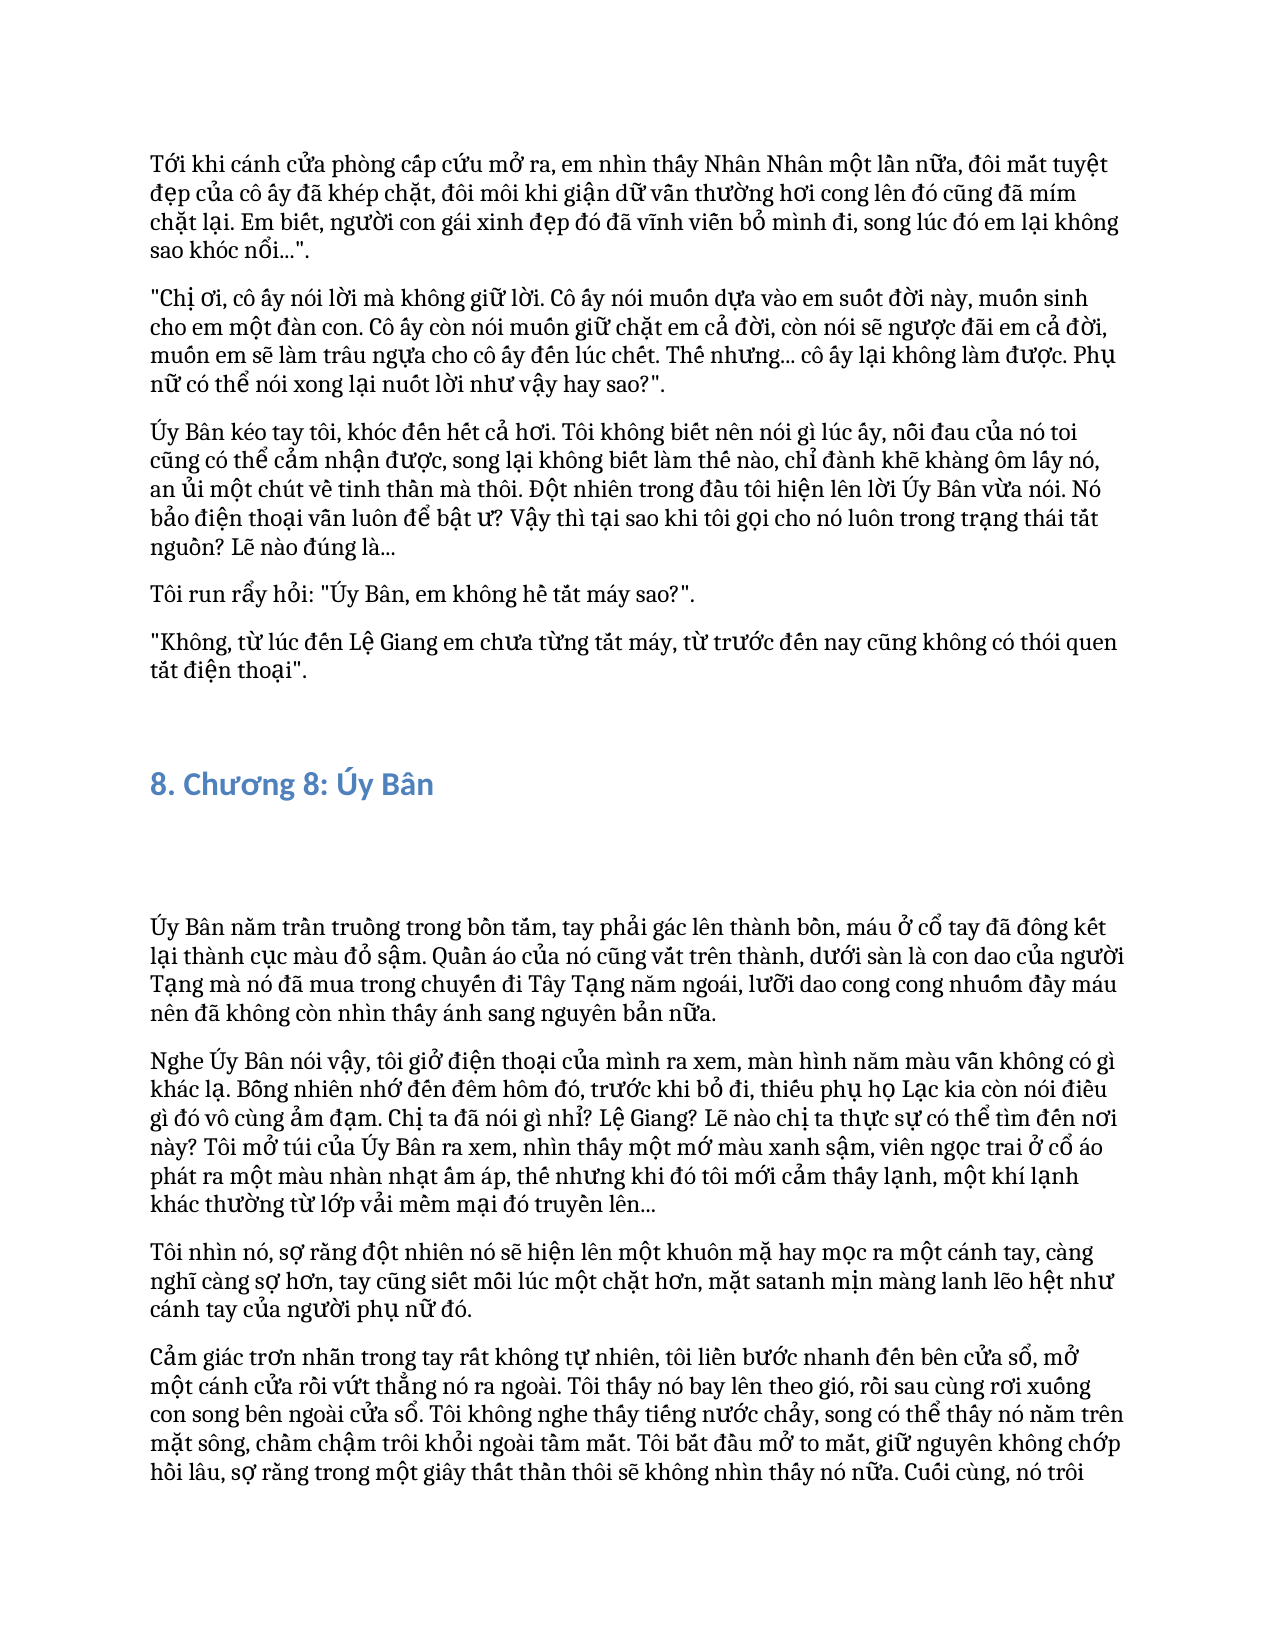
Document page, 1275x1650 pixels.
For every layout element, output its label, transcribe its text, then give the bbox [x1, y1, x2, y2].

text Tôi run rẩy hỏi: "Úy Bân, em không hề tắt máy sao?". [150, 580, 1125, 609]
text Úy Bân kéo tay tôi, khóc đến hết cả hơi. Tôi không biết nên nói gì lúc ấy, nỗi đau của nó toi cũng có thể cảm nhận được, song lại không biết làm thế nào, chỉ đành khẽ khàng ôm lấy nó, an ủi một chút về tinh thần mà thôi. Đột nhiên trong đầu tôi hiện lên lời Úy Bân vừa nói. Nó bảo điện thoại vẫn luôn để bật ư? Vậy thì tại sao khi tôi gọi cho nó luôn trong trạng thái tắt nguồn? Lẽ nào đúng là... [150, 417, 1125, 561]
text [150, 1343, 1125, 1487]
text Nghe Úy Bân nói vậy, tôi giở điện thoại của mình ra xem, màn hình năm màu vẫn không có gì khác lạ. Bỗng nhiên nhớ đến đêm hôm đó, trước khi bỏ đi, thiếu phụ họ Lạc kia còn nói điều gì đó vô cùng ảm đạm. Chị ta đã nói gì nhỉ? Lệ Giang? Lẽ nào chị ta thực sự có thể tìm đến nơi này? Tôi mở túi của Úy Bân ra xem, nhìn thấy một mớ màu xanh sậm, viên ngọc trai ở cổ áo phát ra một màu nhàn nhạt ấm áp, thế nhưng khi đó tôi mới cảm thấy lạnh, một khí lạnh khác thường từ lớp vải mềm mại đó truyền lên... [150, 1047, 1125, 1219]
text Tôi nhìn nó, sợ rằng đột nhiên nó sẽ hiện lên một khuôn mặ hay mọc ra một cánh tay, càng nghĩ càng sợ hơn, tay cũng siết mỗi lúc một chặt hơn, mặt satanh mịn màng lanh lẽo hệt như cánh tay của người phụ nữ đó. [150, 1238, 1125, 1324]
text Tới khi cánh cửa phòng cấp cứu mở ra, em nhìn thấy Nhân Nhân một lần nữa, đôi mắt tuyệt đẹp của cô ấy đã khép chặt, đôi môi khi giận dữ vẫn thường hơi cong lên đó cũng đã mím chặt lại. Em biết, người con gái xinh đẹp đó đã vĩnh viễn bỏ mình đi, song lúc đó em lại không sao khóc nổi...". [150, 150, 1125, 265]
text Úy Bân nằm trần truồng trong bồn tắm, tay phải gác lên thành bồn, máu ở cổ tay đã đông kết lại thành cục màu đỏ sậm. Quần áo của nó cũng vắt trên thành, dưới sàn là con dao của người Tạng mà nó đã mua trong chuyến đi Tây Tạng năm ngoái, lưỡi dao cong cong nhuốm đầy máu nên đã không còn nhìn thấy ánh sang nguyên bản nữa. [150, 913, 1125, 1028]
subtitle 8. Chương 8: Úy Bân [150, 763, 1125, 804]
text "Chị ơi, cô ấy nói lời mà không giữ lời. Cô ấy nói muốn dựa vào em suốt đời này, muốn sinh cho em một đàn con. Cô ấy còn nói muốn giữ chặt em cả đời, còn nói sẽ ngược đãi em cả đời, muốn em sẽ làm trâu ngựa cho cô ấy đến lúc chết. Thế nhưng... cô ấy lại không làm được. Phụ nữ có thể nói xong lại nuốt lời như vậy hay sao?". [150, 284, 1125, 399]
text "Không, từ lúc đến Lệ Giang em chưa từng tắt máy, từ trước đến nay cũng không có thói quen tắt điện thoại". [150, 627, 1125, 742]
